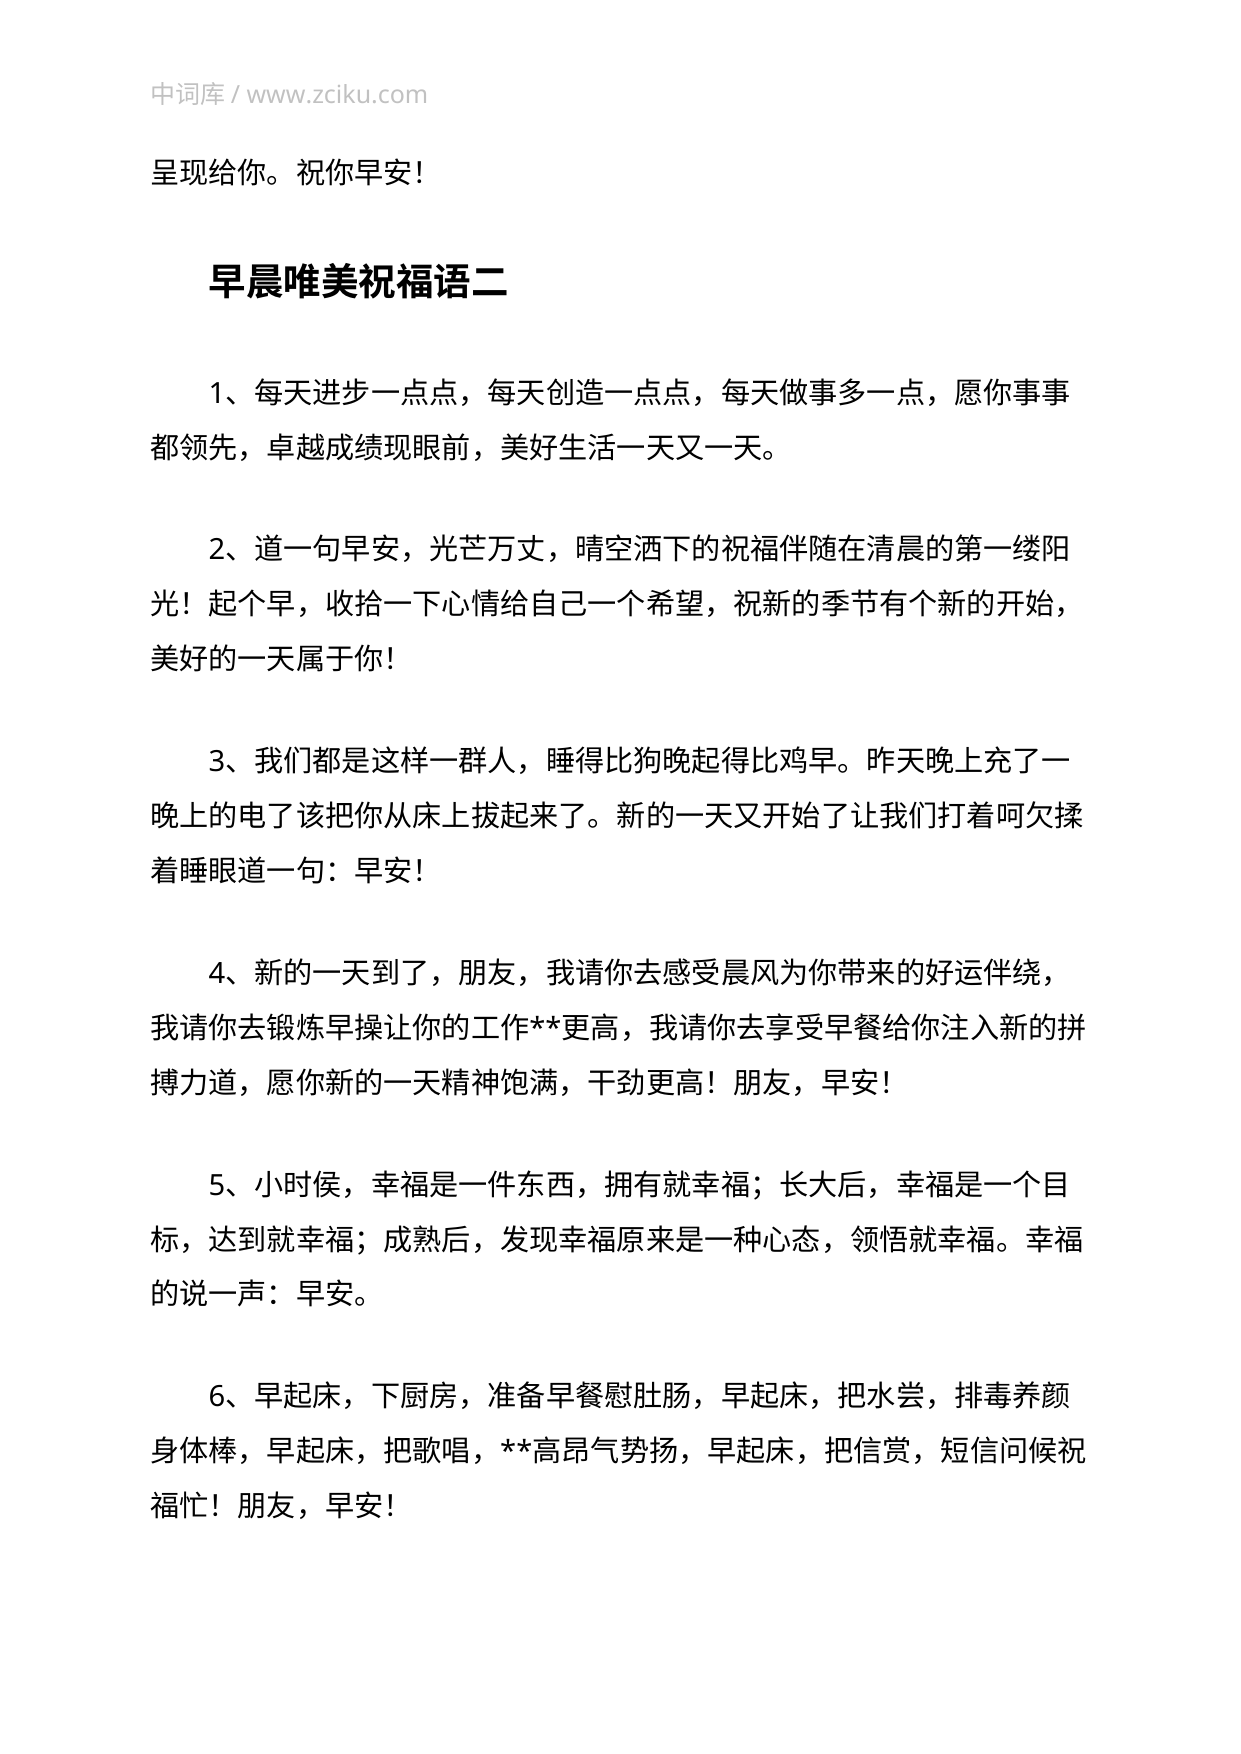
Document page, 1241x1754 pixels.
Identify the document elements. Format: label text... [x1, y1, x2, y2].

text 3、我们都是这样一群人，睡得比狗晚起得比鸡早。昨天晚上充了一晚上的电了该把你从床上拔起来了。新的一天又开始了让我们打着呵欠揉着睡眼道一句：早安！ [150, 738, 1090, 890]
text 早晨唯美祝福语二 [150, 252, 1090, 306]
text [150, 150, 1090, 192]
text 4、新的一天到了，朋友，我请你去感受晨风为你带来的好运伴绕，我请你去锻炼早操让你的工作**更高，我请你去享受早餐给你注入新的拼搏力道，愿你新的一天精神饱满，干劲更高！朋友，早安！ [150, 949, 1090, 1102]
text 6、早起床，下厨房，准备早餐慰肚肠，早起床，把水尝，排毒养颜身体棒，早起床，把歌唱，**高昂气势扬，早起床，把信赏，短信问候祝福忙！朋友，早安！ [150, 1373, 1090, 1525]
text 2、道一句早安，光芒万丈，晴空洒下的祝福伴随在清晨的第一缕阳光！起个早，收拾一下心情给自己一个希望，祝新的季节有个新的开始，美好的一天属于你！ [150, 526, 1090, 678]
text 1、每天进步一点点，每天创造一点点，每天做事多一点，愿你事事都领先，卓越成绩现眼前，美好生活一天又一天。 [150, 369, 1090, 466]
text 5、小时侯，幸福是一件东西，拥有就幸福；长大后，幸福是一个目标，达到就幸福；成熟后，发现幸福原来是一种心态，领悟就幸福。幸福的说一声：早安。 [150, 1161, 1090, 1313]
